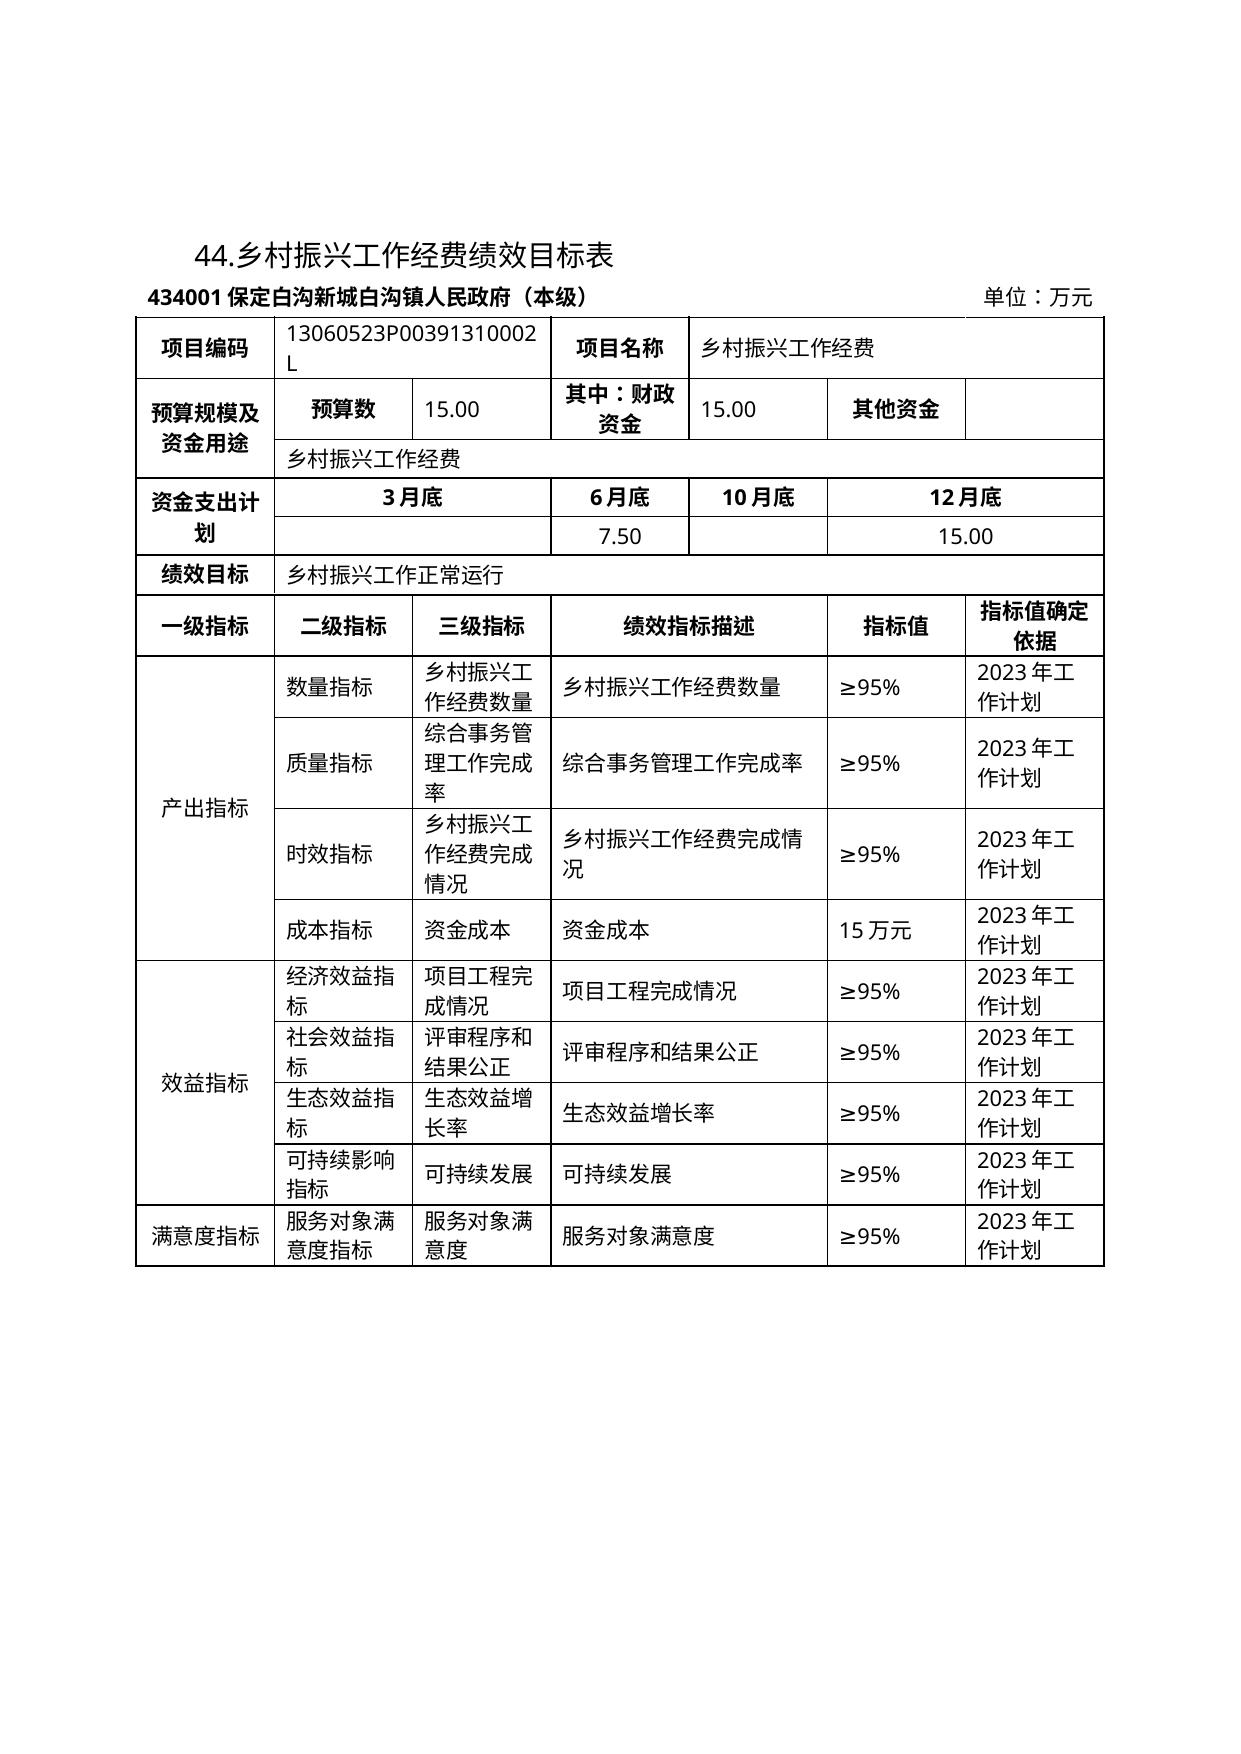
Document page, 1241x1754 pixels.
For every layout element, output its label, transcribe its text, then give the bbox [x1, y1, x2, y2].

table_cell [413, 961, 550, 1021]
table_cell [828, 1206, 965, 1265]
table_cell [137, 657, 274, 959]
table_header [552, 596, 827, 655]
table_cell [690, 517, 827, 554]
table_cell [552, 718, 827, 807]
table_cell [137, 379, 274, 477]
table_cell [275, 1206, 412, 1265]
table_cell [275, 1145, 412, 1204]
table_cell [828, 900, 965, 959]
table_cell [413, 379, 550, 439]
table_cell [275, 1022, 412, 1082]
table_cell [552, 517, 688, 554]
text 44.乡村振兴工作经费绩效目标表 [136, 235, 1104, 275]
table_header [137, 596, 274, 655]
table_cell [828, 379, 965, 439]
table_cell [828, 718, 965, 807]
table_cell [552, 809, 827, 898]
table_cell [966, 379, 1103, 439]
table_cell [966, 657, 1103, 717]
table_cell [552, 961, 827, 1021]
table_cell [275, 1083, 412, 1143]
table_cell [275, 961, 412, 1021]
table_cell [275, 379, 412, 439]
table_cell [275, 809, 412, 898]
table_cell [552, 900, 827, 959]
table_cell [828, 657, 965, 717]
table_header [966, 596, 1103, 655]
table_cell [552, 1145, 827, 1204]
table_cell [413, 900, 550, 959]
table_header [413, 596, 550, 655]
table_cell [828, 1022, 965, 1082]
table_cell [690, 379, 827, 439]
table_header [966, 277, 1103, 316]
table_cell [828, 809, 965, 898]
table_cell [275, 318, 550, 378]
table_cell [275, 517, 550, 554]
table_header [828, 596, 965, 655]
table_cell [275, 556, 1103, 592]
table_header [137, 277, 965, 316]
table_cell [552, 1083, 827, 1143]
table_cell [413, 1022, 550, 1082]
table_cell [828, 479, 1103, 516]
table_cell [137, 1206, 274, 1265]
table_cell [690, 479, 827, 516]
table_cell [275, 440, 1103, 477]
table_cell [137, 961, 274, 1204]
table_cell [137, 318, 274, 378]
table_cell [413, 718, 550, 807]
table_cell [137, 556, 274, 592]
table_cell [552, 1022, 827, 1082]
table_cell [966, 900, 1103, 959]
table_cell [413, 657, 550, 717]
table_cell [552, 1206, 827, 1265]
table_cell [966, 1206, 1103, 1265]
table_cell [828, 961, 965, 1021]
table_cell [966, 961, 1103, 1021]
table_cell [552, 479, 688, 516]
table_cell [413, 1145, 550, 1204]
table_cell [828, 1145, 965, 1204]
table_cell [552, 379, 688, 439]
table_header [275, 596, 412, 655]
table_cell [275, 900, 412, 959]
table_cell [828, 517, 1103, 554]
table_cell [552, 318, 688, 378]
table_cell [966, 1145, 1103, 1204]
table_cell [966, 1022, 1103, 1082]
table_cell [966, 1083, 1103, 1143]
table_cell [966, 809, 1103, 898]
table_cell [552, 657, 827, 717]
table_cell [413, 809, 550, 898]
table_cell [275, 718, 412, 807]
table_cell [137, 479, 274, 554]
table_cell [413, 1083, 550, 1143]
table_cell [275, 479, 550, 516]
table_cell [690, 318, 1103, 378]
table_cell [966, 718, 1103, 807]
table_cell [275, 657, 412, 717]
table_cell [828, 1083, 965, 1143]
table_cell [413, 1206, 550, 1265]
